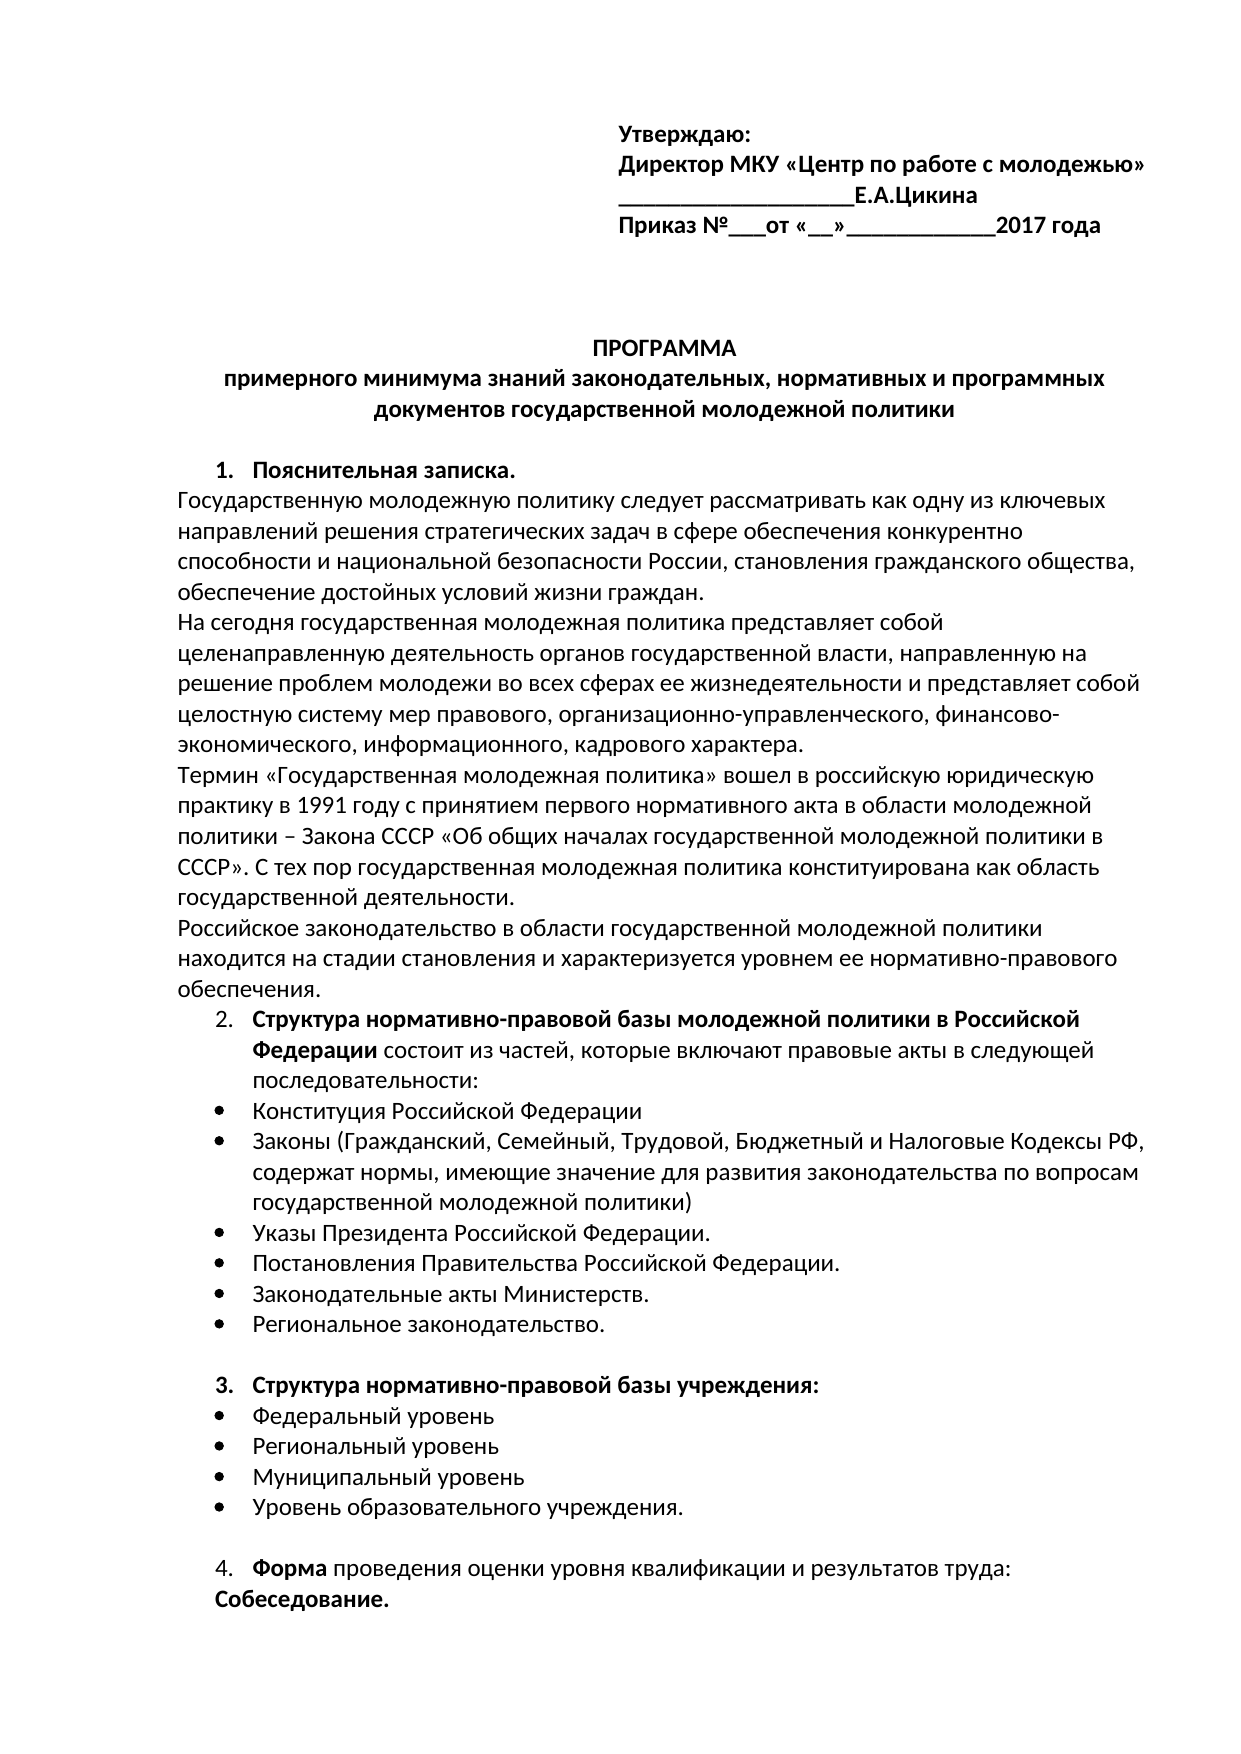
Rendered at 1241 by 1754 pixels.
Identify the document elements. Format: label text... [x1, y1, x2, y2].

list Региональный уровень [215, 1431, 1152, 1461]
text Утверждаю: [177, 118, 1152, 149]
text На сегодня государственная молодежная политика представляет собой целенаправленную деятельность органов государственной власти, направленную на решение проблем молодежи во всех сферах ее жизнедеятельности и представляет собой целостную систему мер правового, организационно-управленческого, финансово-экономического, информационного, кадрового характера. [177, 606, 1152, 759]
list Региональное законодательство. [215, 1308, 1152, 1339]
text Термин «Государственная молодежная политика» вошел в российскую юридическую практику в 1991 году с принятием первого нормативного акта в области молодежной политики – Закона СССР «Об общих началах государственной молодежной политики в СССР». С тех пор государственная молодежная политика конституирована как область государственной деятельности. [177, 759, 1152, 912]
text ПРОГРАММА [177, 332, 1152, 362]
text ___________________Е.А.Цикина [177, 179, 1152, 210]
list Законы (Гражданский, Семейный, Трудовой, Бюджетный и Налоговые Кодексы РФ, содержат нормы, имеющие значение для развития законодательства по вопросам государственной молодежной политики) [215, 1125, 1152, 1217]
list Законодательные акты Министерств. [215, 1278, 1152, 1308]
text Государственную молодежную политику следует рассматривать как одну из ключевых направлений решения стратегических задач в сфере обеспечения конкурентно способности и национальной безопасности России, становления гражданского общества, обеспечение достойных условий жизни граждан. [177, 484, 1152, 606]
list Федеральный уровень [215, 1400, 1152, 1431]
text Директор МКУ «Центр по работе с молодежью» [177, 149, 1152, 179]
list Конституция Российской Федерации [215, 1095, 1152, 1125]
list Пояснительная записка. [215, 454, 1152, 484]
list Указы Президента Российской Федерации. [215, 1217, 1152, 1247]
list Муниципальный уровень [215, 1461, 1152, 1492]
text Приказ №___от «__»____________2017 года [177, 210, 1152, 240]
list Форма проведения оценки уровня квалификации и результатов труда: [215, 1553, 1152, 1583]
text Собеседование. [215, 1583, 1152, 1614]
list Постановления Правительства Российской Федерации. [215, 1247, 1152, 1278]
list Структура нормативно-правовой базы учреждения: [215, 1369, 1152, 1400]
list Структура нормативно-правовой базы молодежной политики в Российской Федерации состоит из частей, которые включают правовые акты в следующей последовательности: [215, 1003, 1152, 1095]
list Уровень образовательного учреждения. [215, 1492, 1152, 1522]
text Российское законодательство в области государственной молодежной политики находится на стадии становления и характеризуется уровнем ее нормативно-правового обеспечения. [177, 912, 1152, 1003]
text примерного минимума знаний законодательных, нормативных и программных документов государственной молодежной политики [177, 362, 1152, 423]
